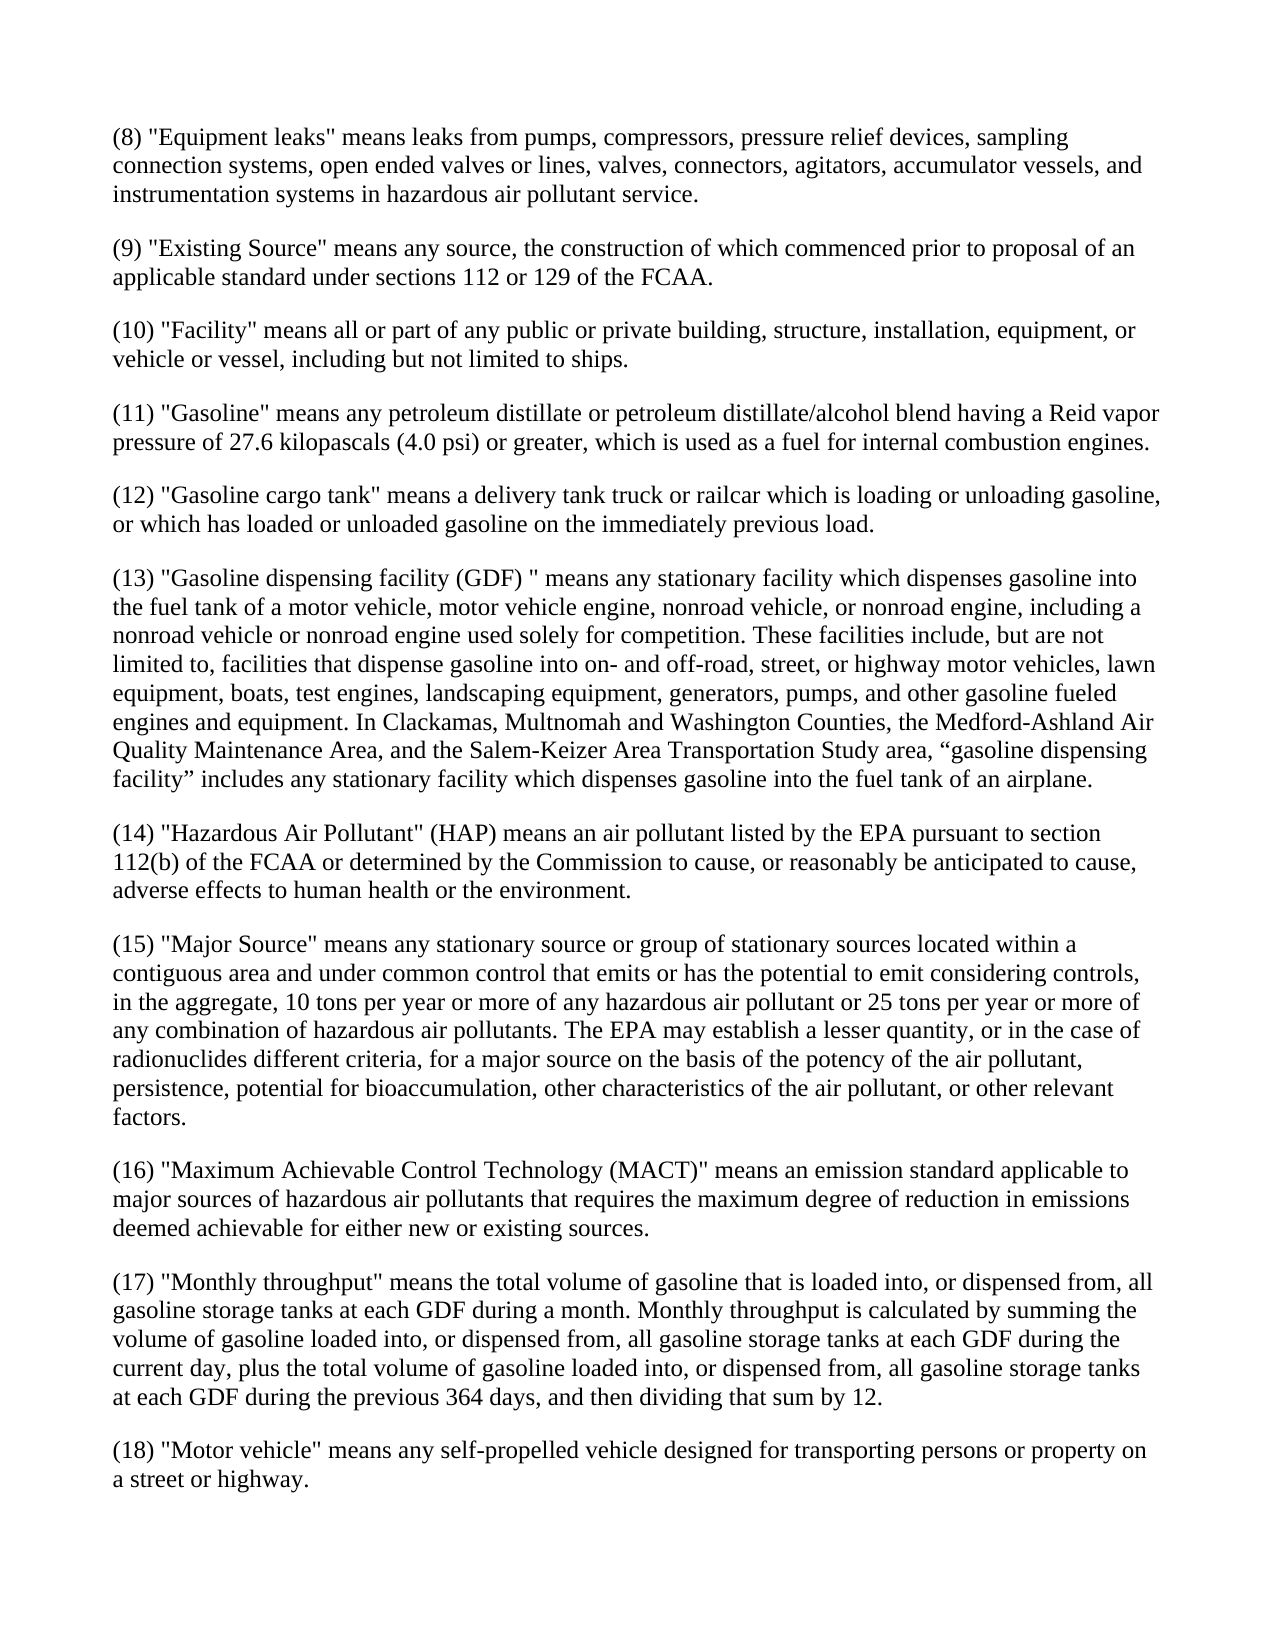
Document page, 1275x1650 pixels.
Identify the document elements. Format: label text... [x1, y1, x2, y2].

text (12) "Gasoline cargo tank" means a delivery tank truck or railcar which is loading or unloading gasoline, or which has loaded or unloaded gasoline on the immediately previous load. [112, 481, 1162, 538]
text (15) "Major Source" means any stationary source or group of stationary sources located within a contiguous area and under common control that emits or has the potential to emit considering controls, in the aggregate, 10 tons per year or more of any hazardous air pollutant or 25 tons per year or more of any combination of hazardous air pollutants. The EPA may establish a lesser quantity, or in the case of radionuclides different criteria, for a major source on the basis of the potency of the air pollutant, persistence, potential for bioaccumulation, other characteristics of the air pollutant, or other relevant factors. [112, 929, 1162, 1131]
text (9) "Existing Source" means any source, the construction of which commenced prior to proposal of an applicable standard under sections 112 or 129 of the FCAA. [112, 233, 1162, 291]
text (17) "Monthly throughput" means the total volume of gasoline that is loaded into, or dispensed from, all gasoline storage tanks at each GDF during a month. Monthly throughput is calculated by summing the volume of gasoline loaded into, or dispensed from, all gasoline storage tanks at each GDF during the current day, plus the total volume of gasoline loaded into, or dispensed from, all gasoline storage tanks at each GDF during the previous 364 days, and then dividing that sum by 12. [112, 1267, 1162, 1411]
text (8) "Equipment leaks" means leaks from pumps, compressors, pressure relief devices, sampling connection systems, open ended valves or lines, valves, connectors, agitators, accumulator vessels, and instrumentation systems in hazardous air pollutant service. [112, 122, 1162, 208]
text (18) "Motor vehicle" means any self-propelled vehicle designed for transporting persons or property on a street or highway. [112, 1436, 1162, 1493]
text (14) "Hazardous Air Pollutant" (HAP) means an air pollutant listed by the EPA pursuant to section 112(b) of the FCAA or determined by the Commission to cause, or reasonably be anticipated to cause, adverse effects to human health or the environment. [112, 818, 1162, 904]
text (16) "Maximum Achievable Control Technology (MACT)" means an emission standard applicable to major sources of hazardous air pollutants that requires the maximum degree of reduction in emissions deemed achievable for either new or existing sources. [112, 1156, 1162, 1242]
text (10) "Facility" means all or part of any public or private building, structure, installation, equipment, or vehicle or vessel, including but not limited to ships. [112, 316, 1162, 373]
text (11) "Gasoline" means any petroleum distillate or petroleum distillate/alcohol blend having a Reid vapor pressure of 27.6 kilopascals (4.0 psi) or greater, which is used as a fuel for internal combustion engines. [112, 398, 1162, 456]
text (13) "Gasoline dispensing facility (GDF) " means any stationary facility which dispenses gasoline into the fuel tank of a motor vehicle, motor vehicle engine, nonroad vehicle, or nonroad engine, including a nonroad vehicle or nonroad engine used solely for competition. These facilities include, but are not limited to, facilities that dispense gasoline into on- and off-road, street, or highway motor vehicles, lawn equipment, boats, test engines, landscaping equipment, generators, pumps, and other gasoline fueled engines and equipment. In Clackamas, Multnomah and Washington Counties, the Medford-Ashland Air Quality Maintenance Area, and the Salem-Keizer Area Transportation Study area, “gasoline dispensing facility” includes any stationary facility which dispenses gasoline into the fuel tank of an airplane. [112, 563, 1162, 793]
